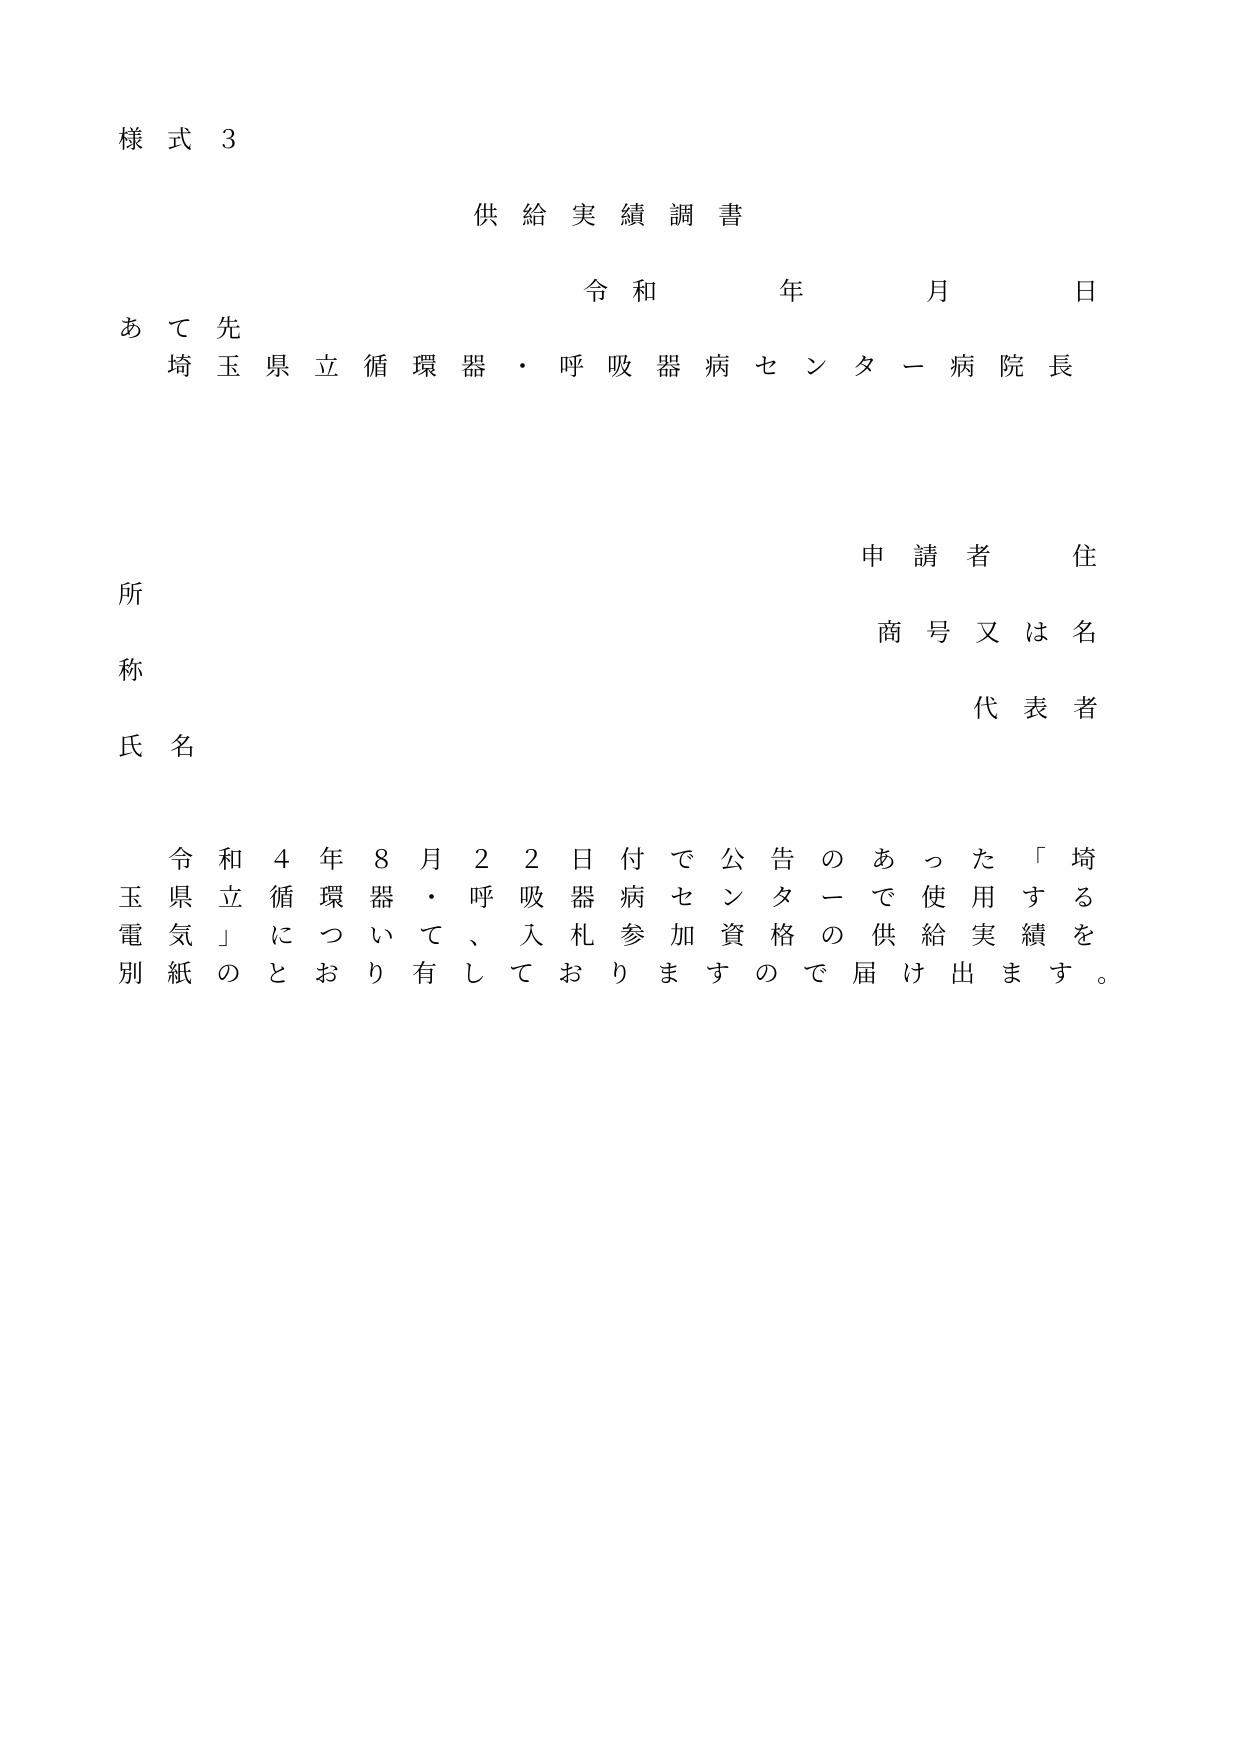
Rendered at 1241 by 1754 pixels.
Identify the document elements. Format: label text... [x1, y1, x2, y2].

text 供給実績調書 [118, 194, 1122, 232]
text 代表者氏名 [118, 687, 1122, 763]
text 埼玉県立循環器・呼吸器病センター病院長 [118, 346, 1122, 384]
text 商号又は名称 [118, 612, 1122, 687]
text 令和 年 月 日 [118, 270, 1122, 308]
text 申請者 住 所 [118, 536, 1122, 612]
text 令和４年８月２２日付で公告のあった「埼玉県立循環器・呼吸器病センターで使用する電気」について、入札参加資格の供給実績を別紙のとおり有しておりますので届け出ます。 [118, 839, 1122, 991]
text 様式３ [118, 119, 1122, 157]
text あて先 [118, 308, 1122, 346]
